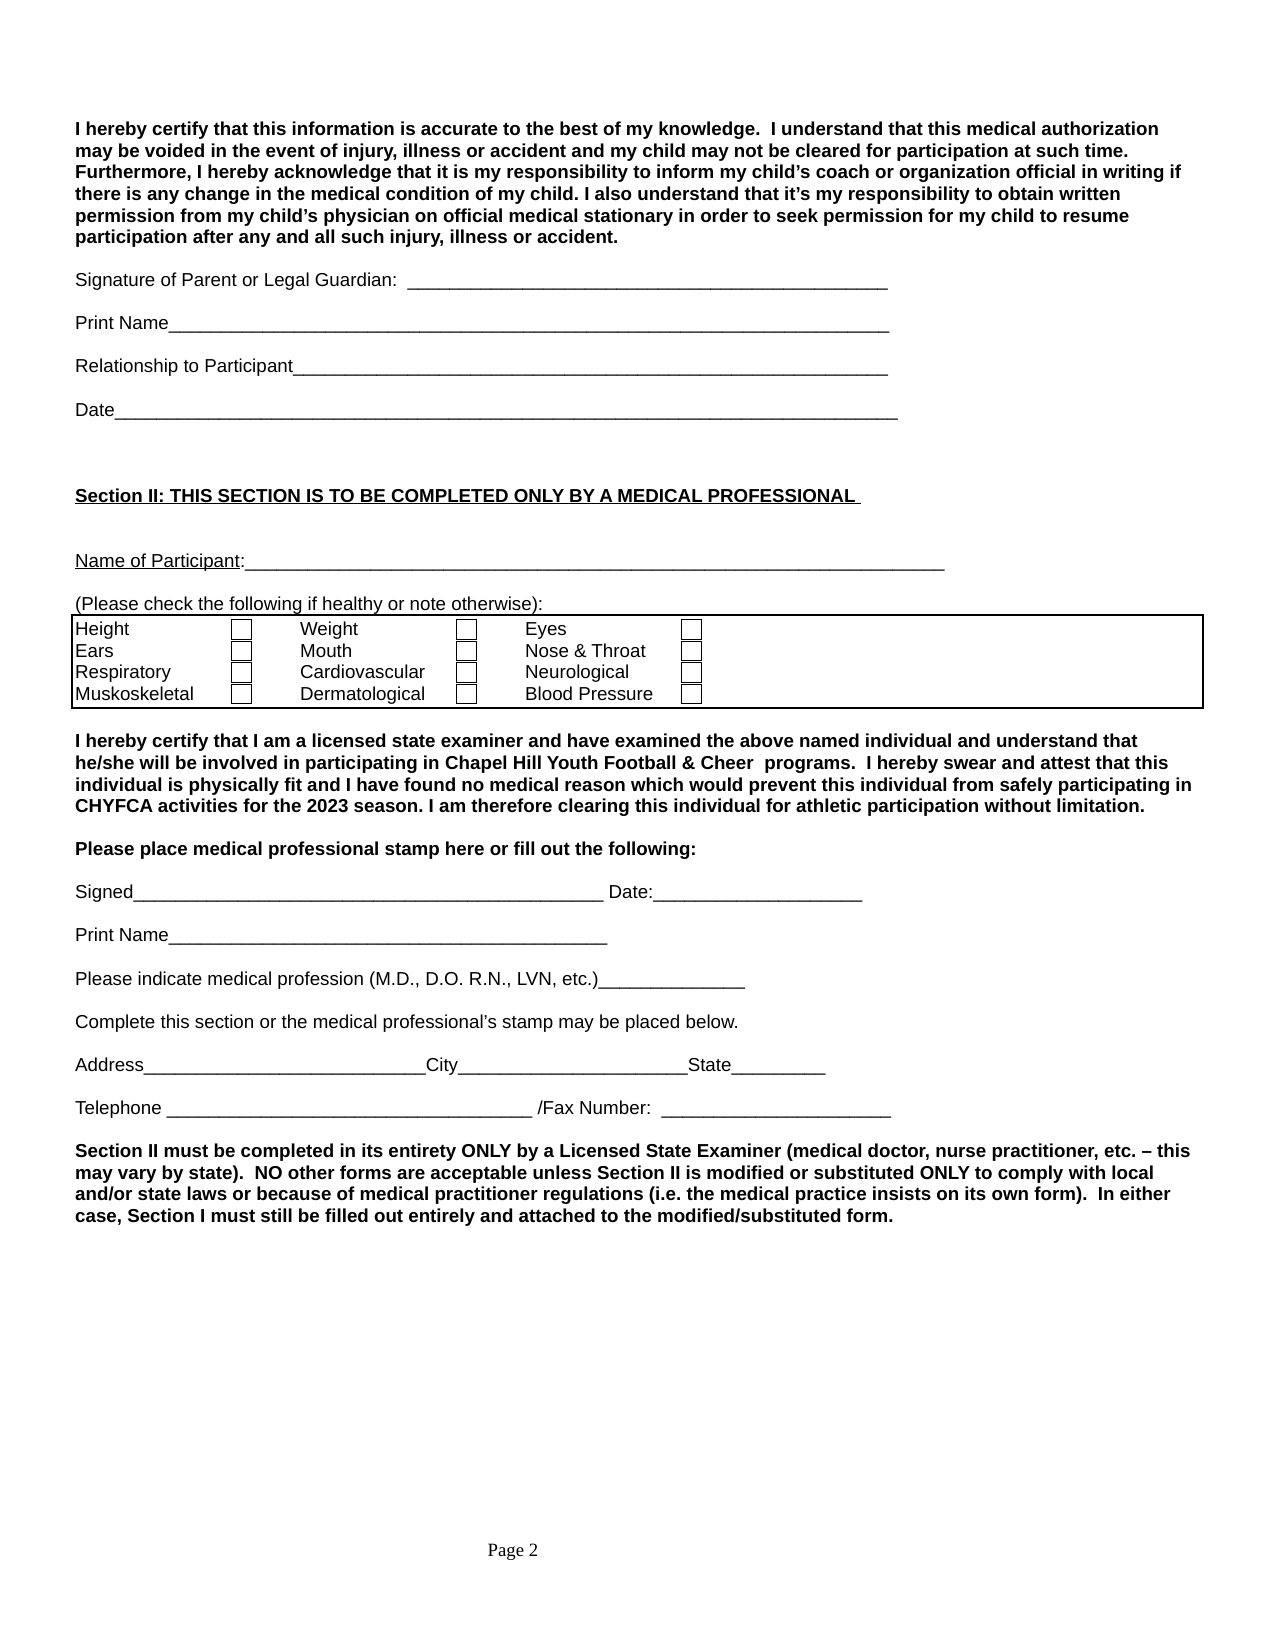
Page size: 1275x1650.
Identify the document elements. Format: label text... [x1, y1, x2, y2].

text Complete this section or the medical professional’s stamp may be placed below. [75, 1011, 1200, 1032]
text Signature of Parent or Legal Guardian: ______________________________________________ [75, 269, 1200, 291]
text I hereby certify that this information is accurate to the best of my knowledge. I understand that this medical authorization may be voided in the event of injury, illness or accident and my child may not be cleared for participation at such time. Furthermore, I hereby acknowledge that it is my responsibility to inform my child’s coach or organization official in writing if there is any change in the medical condition of my child. I also understand that it’s my responsibility to obtain written permission from my child’s physician on official medical stationary in order to seek permission for my child to resume participation after any and all such injury, illness or accident. [75, 118, 1200, 247]
text Print Name_____________________________________________________________________ [75, 312, 1200, 334]
text Please indicate medical profession (M.D., D.O. R.N., LVN, etc.)______________ [75, 967, 1200, 989]
text Respiratory Cardiovascular Neurological [75, 661, 1200, 679]
text Please place medical professional stamp here or fill out the following: [75, 838, 1200, 859]
text Date___________________________________________________________________________ [75, 398, 1200, 420]
text Section II: THIS SECTION IS TO BE COMPLETED ONLY BY A MEDICAL PROFESSIONAL [75, 485, 1200, 506]
text Name of Participant:___________________________________________________________________ [75, 549, 1200, 571]
text Height Weight Eyes [73, 616, 1202, 640]
text Relationship to Participant_________________________________________________________ [75, 355, 1200, 377]
text Signed_____________________________________________ Date:____________________ [75, 881, 1200, 903]
text I hereby certify that I am a licensed state examiner and have examined the above named individual and understand that he/she will be involved in participating in Chapel Hill Youth Football & Cheer programs. I hereby swear and attest that this individual is physically fit and I have found no medical reason which would prevent this individual from safely participating in CHYFCA activities for the 2023 season. I am therefore clearing this individual for athletic participation without limitation. [75, 730, 1200, 816]
text Telephone ___________________________________ /Fax Number: ______________________ [75, 1097, 1200, 1118]
text Ears Mouth Nose & Throat [75, 640, 1200, 661]
text (Please check the following if healthy or note otherwise): [75, 592, 1200, 614]
text Print Name__________________________________________ [75, 924, 1200, 946]
text Muskoskeletal Dermatological Blood Pressure [73, 679, 1202, 707]
text Address___________________________City______________________State_________ [75, 1054, 1200, 1075]
text Section II must be completed in its entirety ONLY by a Licensed State Examiner (medical doctor, nurse practitioner, etc. – this may vary by state). NO other forms are acceptable unless Section II is modified or substituted ONLY to comply with local and/or state laws or because of medical practitioner regulations (i.e. the medical practice insists on its own form). In either case, Section I must still be filled out entirely and attached to the modified/substituted form. [75, 1140, 1200, 1226]
